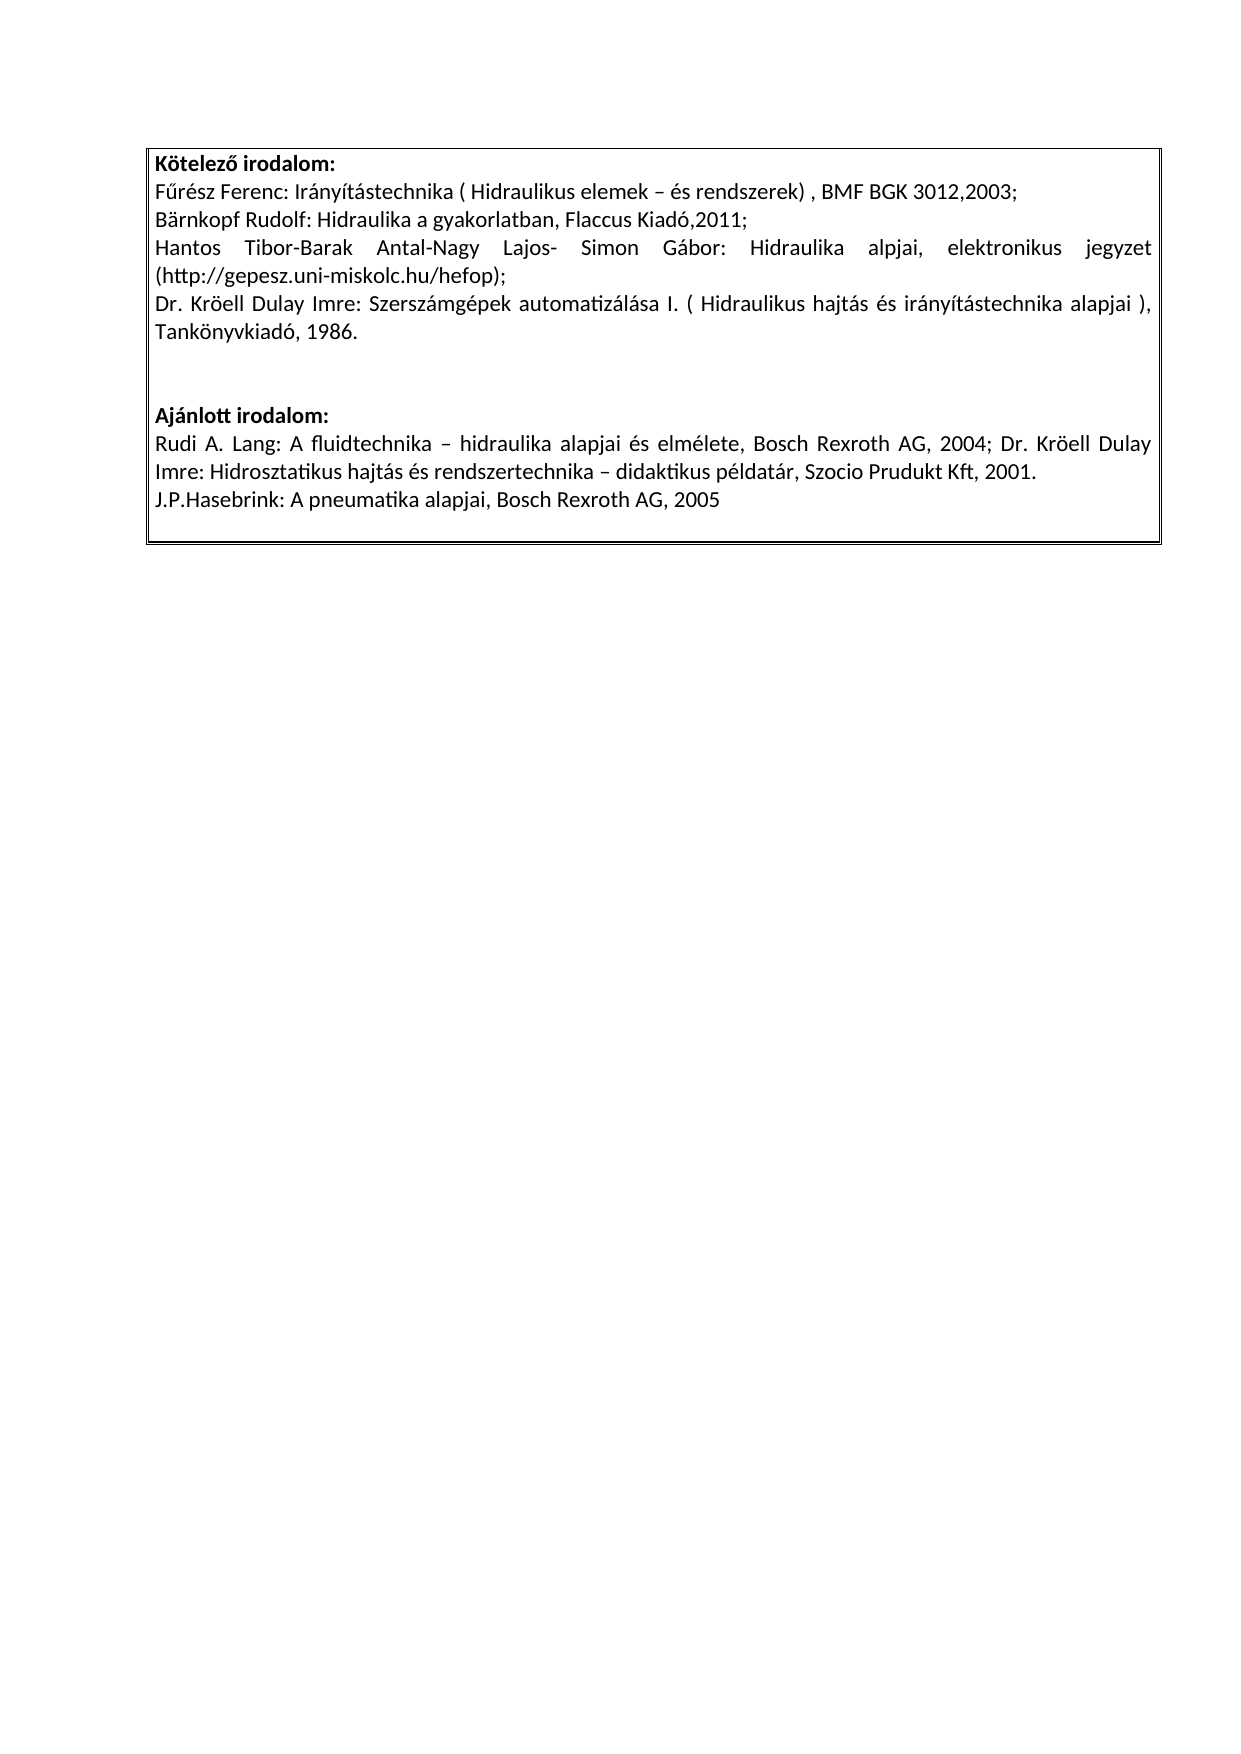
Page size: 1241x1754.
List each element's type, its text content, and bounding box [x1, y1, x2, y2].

table_cell Kötelező irodalom: Fűrész Ferenc: Irányítástechnika ( Hidraulikus elemek – és rendszerek) , BMF BGK 3012,2003; Bärnkopf Rudolf: Hidraulika a gyakorlatban, Flaccus Kiadó,2011; Hantos Tibor-Barak Antal-Nagy Lajos- Simon Gábor: Hidraulika alpjai, elektronikus jegyzet (http://gepesz.uni-miskolc.hu/hefop); Dr. Kröell Dulay Imre: Szerszámgépek automatizálása I. ( Hidraulikus hajtás és irányítástechnika alapjai ), Tankönyvkiadó, 1986. Ajánlott irodalom: Rudi A. Lang: A fluidtechnika – hidraulika alapjai és elmélete, Bosch Rexroth AG, 2004; Dr. Kröell Dulay Imre: Hidrosztatikus hajtás és rendszertechnika – didaktikus példatár, Szocio Prudukt Kft, 2001. J.P.Hasebrink: A pneumatika alapjai, Bosch Rexroth AG, 2005 [149, 149, 1159, 541]
